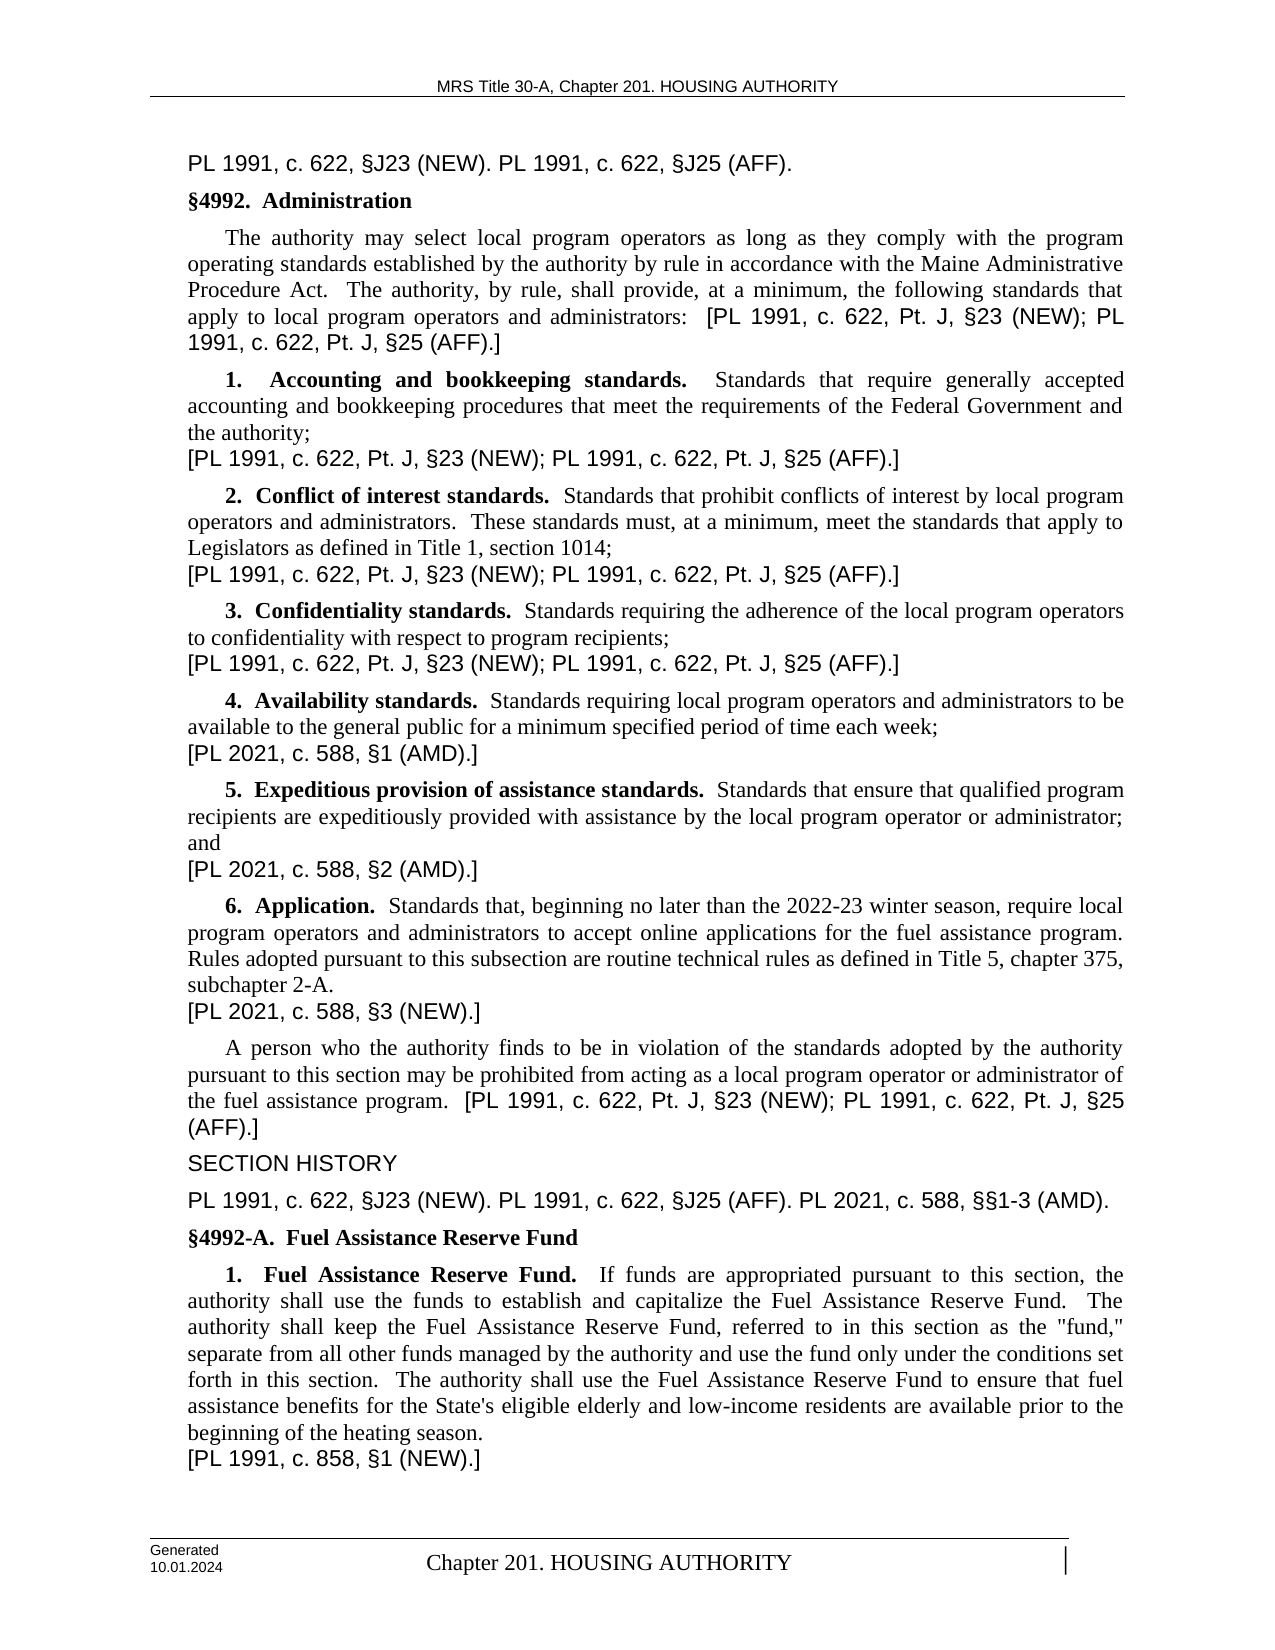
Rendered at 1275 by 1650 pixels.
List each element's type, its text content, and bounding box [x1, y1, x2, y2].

text PL 1991, c. 622, §J23 (NEW). PL 1991, c. 622, §J25 (AFF). [187, 150, 1125, 176]
text The authority may select local program operators as long as they comply with the program operating standards established by the authority by rule in accordance with the Maine Administrative Procedure Act. The authority, by rule, shall provide, at a minimum, the following standards that apply to local program operators and administrators: [PL 1991, c. 622, Pt. J, §23 (NEW); PL 1991, c. 622, Pt. J, §25 (AFF).] [187, 223, 1125, 355]
text [PL 1991, c. 622, Pt. J, §23 (NEW); PL 1991, c. 622, Pt. J, §25 (AFF).] [187, 561, 1125, 587]
text SECTION HISTORY [187, 1150, 1125, 1177]
text PL 1991, c. 622, §J23 (NEW). PL 1991, c. 622, §J25 (AFF). PL 2021, c. 588, §§1-3 (AMD). [187, 1187, 1125, 1213]
text A person who the authority finds to be in violation of the standards adopted by the authority pursuant to this section may be prohibited from acting as a local program operator or administrator of the fuel assistance program. [PL 1991, c. 622, Pt. J, §23 (NEW); PL 1991, c. 622, Pt. J, §25 (AFF).] [187, 1034, 1125, 1140]
text §4992-A. Fuel Assistance Reserve Fund [187, 1224, 1125, 1250]
text [PL 2021, c. 588, §1 (AMD).] [187, 740, 1125, 766]
text 1. Fuel Assistance Reserve Fund. If funds are appropriated pursuant to this section, the authority shall use the funds to establish and capitalize the Fuel Assistance Reserve Fund. The authority shall keep the Fuel Assistance Reserve Fund, referred to in this section as the "fund," separate from all other funds managed by the authority and use the fund only under the conditions set forth in this section. The authority shall use the Fuel Assistance Reserve Fund to ensure that fuel assistance benefits for the State's eligible elderly and low-income residents are available prior to the beginning of the heating season. [187, 1261, 1125, 1445]
text [PL 1991, c. 622, Pt. J, §23 (NEW); PL 1991, c. 622, Pt. J, §25 (AFF).] [187, 650, 1125, 677]
text [PL 2021, c. 588, §3 (NEW).] [187, 998, 1125, 1024]
text 5. Expeditious provision of assistance standards. Standards that ensure that qualified program recipients are expeditiously provided with assistance by the local program operator or administrator; and [187, 776, 1125, 856]
text 3. Confidentiality standards. Standards requiring the adherence of the local program operators to confidentiality with respect to program recipients; [187, 597, 1125, 650]
text [PL 1991, c. 858, §1 (NEW).] [187, 1445, 1125, 1472]
text 2. Conflict of interest standards. Standards that prohibit conflicts of interest by local program operators and administrators. These standards must, at a minimum, meet the standards that apply to Legislators as defined in Title 1, section 1014; [187, 482, 1125, 561]
text 4. Availability standards. Standards requiring local program operators and administrators to be available to the general public for a minimum specified period of time each week; [187, 687, 1125, 740]
text [PL 1991, c. 622, Pt. J, §23 (NEW); PL 1991, c. 622, Pt. J, §25 (AFF).] [187, 445, 1125, 471]
text 1. Accounting and bookkeeping standards. Standards that require generally accepted accounting and bookkeeping procedures that meet the requirements of the Federal Government and the authority; [187, 366, 1125, 445]
text §4992. Administration [187, 187, 1125, 213]
text [PL 2021, c. 588, §2 (AMD).] [187, 856, 1125, 882]
text 6. Application. Standards that, beginning no later than the 2022-23 winter season, require local program operators and administrators to accept online applications for the fuel assistance program. Rules adopted pursuant to this subsection are routine technical rules as defined in Title 5, chapter 375, subchapter 2‑A. [187, 892, 1125, 998]
